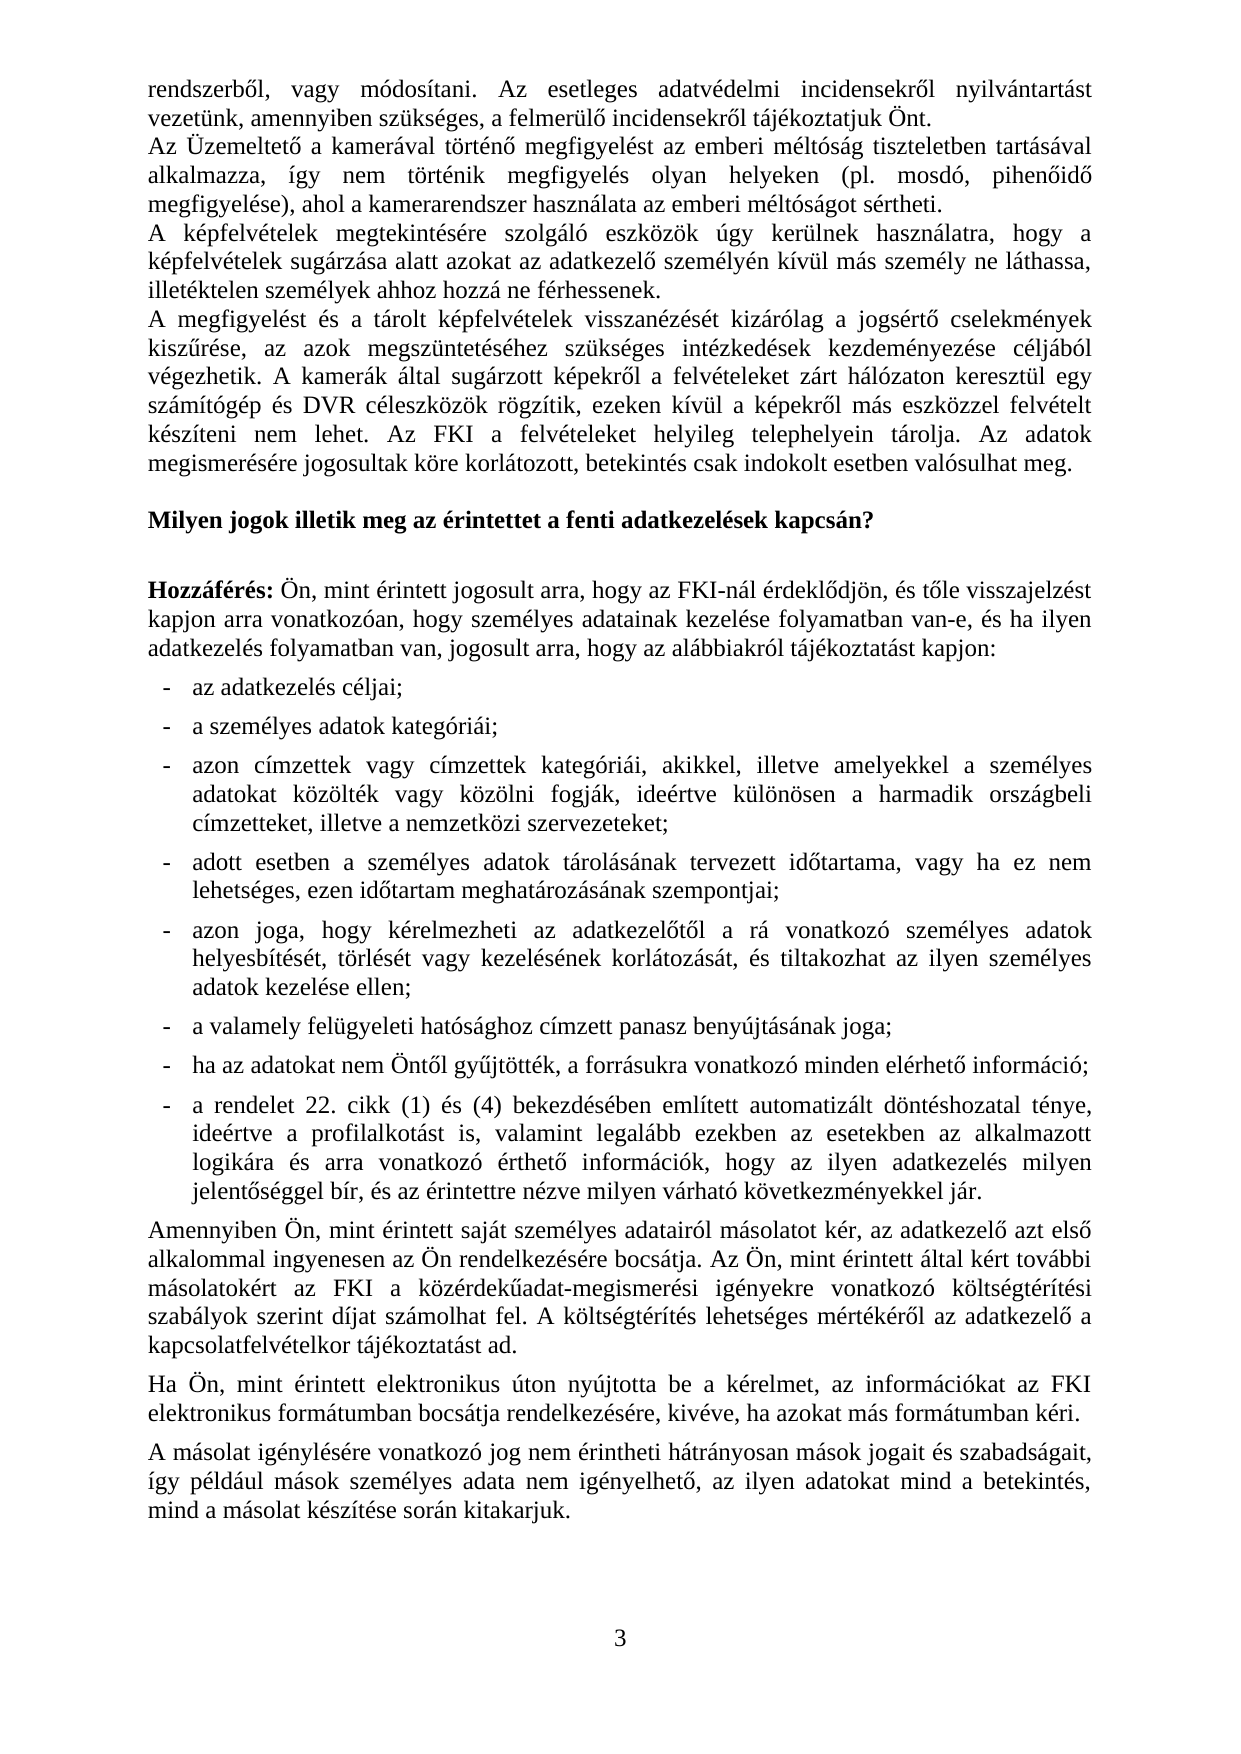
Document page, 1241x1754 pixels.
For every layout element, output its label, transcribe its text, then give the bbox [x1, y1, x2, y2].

list - ha az adatokat nem Öntől gyűjtötték, a forrásukra vonatkozó minden elérhető információ; [162, 1051, 1093, 1079]
list - adott esetben a személyes adatok tárolásának tervezett időtartama, vagy ha ez nem lehetséges, ezen időtartam meghatározásának szempontjai; [162, 847, 1093, 904]
list - azon címzettek vagy címzettek kategóriái, akikkel, illetve amelyekkel a személyes adatokat közölték vagy közölni fogják, ideértve különösen a harmadik országbeli címzetteket, illetve a nemzetközi szervezeteket; [162, 750, 1093, 836]
list - azon joga, hogy kérelmezheti az adatkezelőtől a rá vonatkozó személyes adatok helyesbítését, törlését vagy kezelésének korlátozását, és tiltakozhat az ilyen személyes adatok kezelése ellen; [162, 915, 1093, 1001]
text Milyen jogok illetik meg az érintettet a fenti adatkezelések kapcsán? [148, 505, 1093, 534]
list - az adatkezelés céljai; [162, 672, 1093, 701]
text Ha Ön, mint érintett elektronikus úton nyújtotta be a kérelmet, az információkat az FKI elektronikus formátumban bocsátja rendelkezésére, kivéve, ha azokat más formátumban kéri. [148, 1369, 1093, 1427]
text A megfigyelést és a tárolt képfelvételek visszanézését kizárólag a jogsértő cselekmények kiszűrése, az azok megszüntetéséhez szükséges intézkedések kezdeményezése céljából végezhetik. A kamerák által sugárzott képekről a felvételeket zárt hálózaton keresztül egy számítógép és DVR céleszközök rögzítik, ezeken kívül a képekről más eszközzel felvételt készíteni nem lehet. Az FKI a felvételeket helyileg telephelyein tárolja. Az adatok megismerésére jogosultak köre korlátozott, betekintés csak indokolt esetben valósulhat meg. [148, 304, 1093, 476]
list - a valamely felügyeleti hatósághoz címzett panasz benyújtásának joga; [162, 1011, 1093, 1040]
text Amennyiben Ön, mint érintett saját személyes adatairól másolatot kér, az adatkezelő azt első alkalommal ingyenesen az Ön rendelkezésére bocsátja. Az Ön, mint érintett által kért további másolatokért az FKI a közérdekűadat-megismerési igényekre vonatkozó költségtérítési szabályok szerint díjat számolhat fel. A költségtérítés lehetséges mértékéről az adatkezelő a kapcsolatfelvételkor tájékoztatást ad. [148, 1215, 1093, 1359]
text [148, 74, 1093, 131]
list - a rendelet 22. cikk (1) és (4) bekezdésében említett automatizált döntéshozatal ténye, ideértve a profilalkotást is, valamint legalább ezekben az esetekben az alkalmazott logikára és arra vonatkozó érthető információk, hogy az ilyen adatkezelés milyen jelentőséggel bír, és az érintettre nézve milyen várható következményekkel jár. [162, 1090, 1093, 1205]
text Hozzáférés: Ön, mint érintett jogosult arra, hogy az FKI-nál érdeklődjön, és tőle visszajelzést kapjon arra vonatkozóan, hogy személyes adatainak kezelése folyamatban van-e, és ha ilyen adatkezelés folyamatban van, jogosult arra, hogy az alábbiakról tájékoztatást kapjon: [148, 575, 1093, 661]
text Az Üzemeltető a kamerával történő megfigyelést az emberi méltóság tiszteletben tartásával alkalmazza, így nem történik megfigyelés olyan helyeken (pl. mosdó, pihenőidő megfigyelése), ahol a kamerarendszer használata az emberi méltóságot sértheti. [148, 131, 1093, 218]
list - a személyes adatok kategóriái; [162, 711, 1093, 740]
text A másolat igénylésére vonatkozó jog nem érintheti hátrányosan mások jogait és szabadságait, így például mások személyes adata nem igényelhető, az ilyen adatokat mind a betekintés, mind a másolat készítése során kitakarjuk. [148, 1437, 1093, 1523]
text A képfelvételek megtekintésére szolgáló eszközök úgy kerülnek használatra, hogy a képfelvételek sugárzása alatt azokat az adatkezelő személyén kívül más személy ne láthassa, illetéktelen személyek ahhoz hozzá ne férhessenek. [148, 218, 1093, 304]
